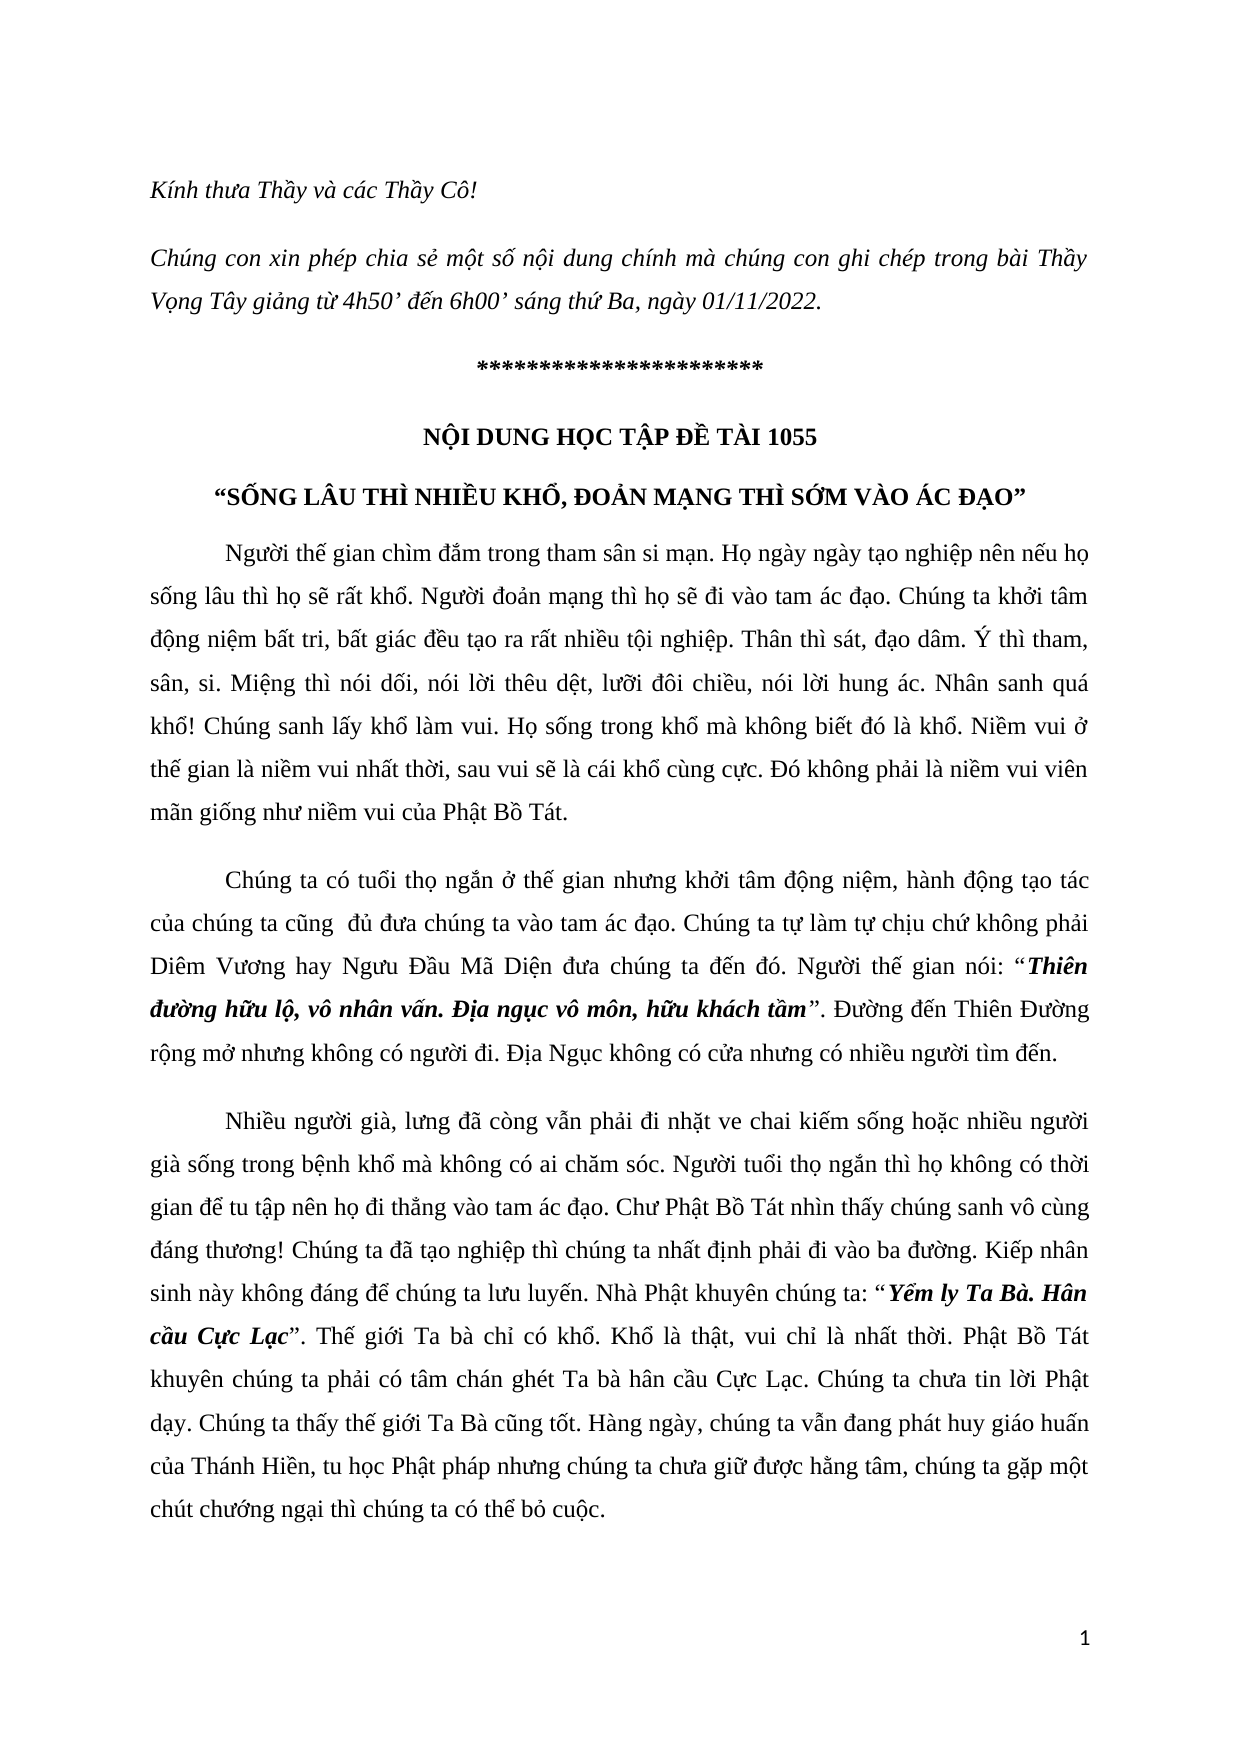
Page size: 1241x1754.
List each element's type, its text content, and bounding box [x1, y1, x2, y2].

text “SỐNG LÂU THÌ NHIỀU KHỔ, ĐOẢN MẠNG THÌ SỚM VÀO ÁC ĐẠO” [150, 482, 1090, 511]
text Người thế gian chìm đắm trong tham sân si mạn. Họ ngày ngày tạo nghiệp nên nếu họ sống lâu thì họ sẽ rất khổ. Người đoản mạng thì họ sẽ đi vào tam ác đạo. Chúng ta khởi tâm động niệm bất tri, bất giác đều tạo ra rất nhiều tội nghiệp. Thân thì sát, đạo dâm. Ý thì tham, sân, si. Miệng thì nói dối, nói lời thêu dệt, lưỡi đôi chiều, nói lời hung ác. Nhân sanh quá khổ! Chúng sanh lấy khổ làm vui. Họ sống trong khổ mà không biết đó là khổ. Niềm vui ở thế gian là niềm vui nhất thời, sau vui sẽ là cái khổ cùng cực. Đó không phải là niềm vui viên mãn giống như niềm vui của Phật Bồ Tát. [150, 538, 1090, 826]
text Chúng con xin phép chia sẻ một số nội dung chính mà chúng con ghi chép trong bài Thầy Vọng Tây giảng từ 4h50’ đến 6h00’ sáng thứ Ba, ngày 01/11/2022. [150, 243, 1090, 315]
text Kính thưa Thầy và các Thầy Cô! [150, 175, 1090, 204]
text Nhiều người già, lưng đã còng vẫn phải đi nhặt ve chai kiếm sống hoặc nhiều người già sống trong bệnh khổ mà không có ai chăm sóc. Người tuổi thọ ngắn thì họ không có thời gian để tu tập nên họ đi thẳng vào tam ác đạo. Chư Phật Bồ Tát nhìn thấy chúng sanh vô cùng đáng thương! Chúng ta đã tạo nghiệp thì chúng ta nhất định phải đi vào ba đường. Kiếp nhân sinh này không đáng để chúng ta lưu luyến. Nhà Phật khuyên chúng ta: “Yểm ly Ta Bà. Hân cầu Cực Lạc”. Thế giới Ta bà chỉ có khổ. Khổ là thật, vui chỉ là nhất thời. Phật Bồ Tát khuyên chúng ta phải có tâm chán ghét Ta bà hân cầu Cực Lạc. Chúng ta chưa tin lời Phật dạy. Chúng ta thấy thế giới Ta Bà cũng tốt. Hàng ngày, chúng ta vẫn đang phát huy giáo huấn của Thánh Hiền, tu học Phật pháp nhưng chúng ta chưa giữ được hằng tâm, chúng ta gặp một chút chướng ngại thì chúng ta có thể bỏ cuộc. [150, 1106, 1090, 1523]
text Chúng ta có tuổi thọ ngắn ở thế gian nhưng khởi tâm động niệm, hành động tạo tác của chúng ta cũng đủ đưa chúng ta vào tam ác đạo. Chúng ta tự làm tự chịu chứ không phải Diêm Vương hay Ngưu Đầu Mã Diện đưa chúng ta đến đó. Người thế gian nói: “Thiên đường hữu lộ, vô nhân vấn. Địa ngục vô môn, hữu khách tầm”. Đường đến Thiên Đường rộng mở nhưng không có người đi. Địa Ngục không có cửa nhưng có nhiều người tìm đến. [150, 865, 1090, 1066]
text NỘI DUNG HỌC TẬP ĐỀ TÀI 1055 [150, 422, 1090, 451]
text *********************** [150, 354, 1090, 383]
